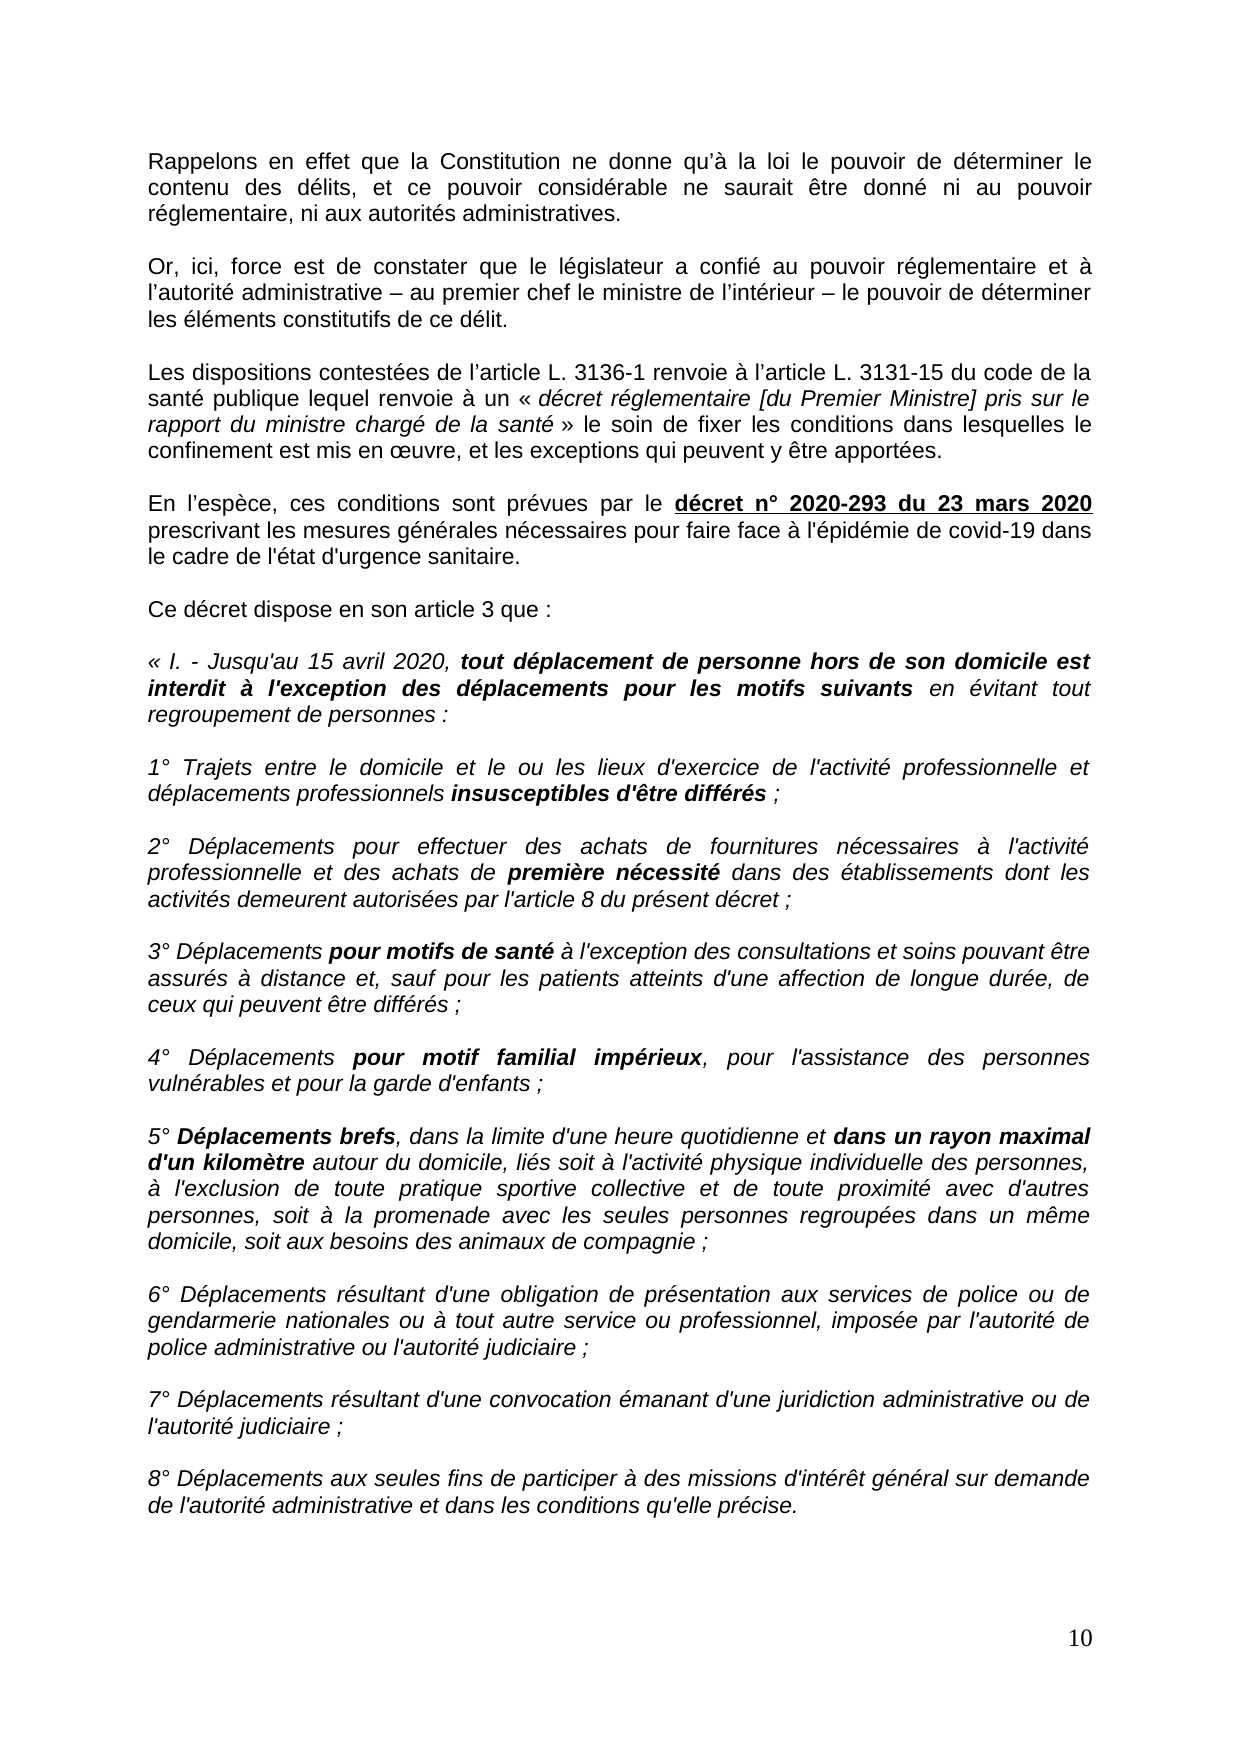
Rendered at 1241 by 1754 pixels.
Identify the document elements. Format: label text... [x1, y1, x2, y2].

text Rappelons en effet que la Constitution ne donne qu’à la loi le pouvoir de déterminer le contenu des délits, et ce pouvoir considérable ne saurait être donné ni au pouvoir réglementaire, ni aux autorités administratives. [148, 148, 1093, 227]
text 2° Déplacements pour effectuer des achats de fournitures nécessaires à l'activité professionnelle et des achats de première nécessité dans des établissements dont les activités demeurent autorisées par l'article 8 du présent décret ; [148, 833, 1093, 912]
text 8° Déplacements aux seules fins de participer à des missions d'intérêt général sur demande de l'autorité administrative et dans les conditions qu'elle précise. [148, 1465, 1093, 1518]
text Les dispositions contestées de l’article L. 3136-1 renvoie à l’article L. 3131-15 du code de la santé publique lequel renvoie à un « décret réglementaire [du Premier Ministre] pris sur le rapport du ministre chargé de la santé » le soin de fixer les conditions dans lesquelles le confinement est mis en œuvre, et les exceptions qui peuvent y être apportées. [148, 358, 1093, 464]
text 4° Déplacements pour motif familial impérieux, pour l'assistance des personnes vulnérables et pour la garde d'enfants ; [148, 1044, 1093, 1096]
text 3° Déplacements pour motifs de santé à l'exception des consultations et soins pouvant être assurés à distance et, sauf pour les patients atteints d'une affection de longue durée, de ceux qui peuvent être différés ; [148, 938, 1093, 1017]
text 5° Déplacements brefs, dans la limite d'une heure quotidienne et dans un rayon maximal d'un kilomètre autour du domicile, liés soit à l'activité physique individuelle des personnes, à l'exclusion de toute pratique sportive collective et de toute proximité avec d'autres personnes, soit à la promenade avec les seules personnes regroupées dans un même domicile, soit aux besoins des animaux de compagnie ; [148, 1123, 1093, 1254]
text 6° Déplacements résultant d'une obligation de présentation aux services de police ou de gendarmerie nationales ou à tout autre service ou professionnel, imposée par l'autorité de police administrative ou l'autorité judiciaire ; [148, 1281, 1093, 1360]
text Or, ici, force est de constater que le législateur a confié au pouvoir réglementaire et à l’autorité administrative – au premier chef le ministre de l’intérieur – le pouvoir de déterminer les éléments constitutifs de ce délit. [148, 253, 1093, 332]
text Ce décret dispose en son article 3 que : [148, 596, 1093, 622]
text 1° Trajets entre le domicile et le ou les lieux d'exercice de l'activité professionnelle et déplacements professionnels insusceptibles d'être différés ; [148, 754, 1093, 806]
text En l’espèce, ces conditions sont prévues par le décret n° 2020-293 du 23 mars 2020 prescrivant les mesures générales nécessaires pour faire face à l'épidémie de covid-19 dans le cadre de l'état d'urgence sanitaire. [148, 490, 1093, 569]
text « I. - Jusqu'au 15 avril 2020, tout déplacement de personne hors de son domicile est interdit à l'exception des déplacements pour les motifs suivants en évitant tout regroupement de personnes : [148, 648, 1093, 727]
text 7° Déplacements résultant d'une convocation émanant d'une juridiction administrative ou de l'autorité judiciaire ; [148, 1386, 1093, 1439]
